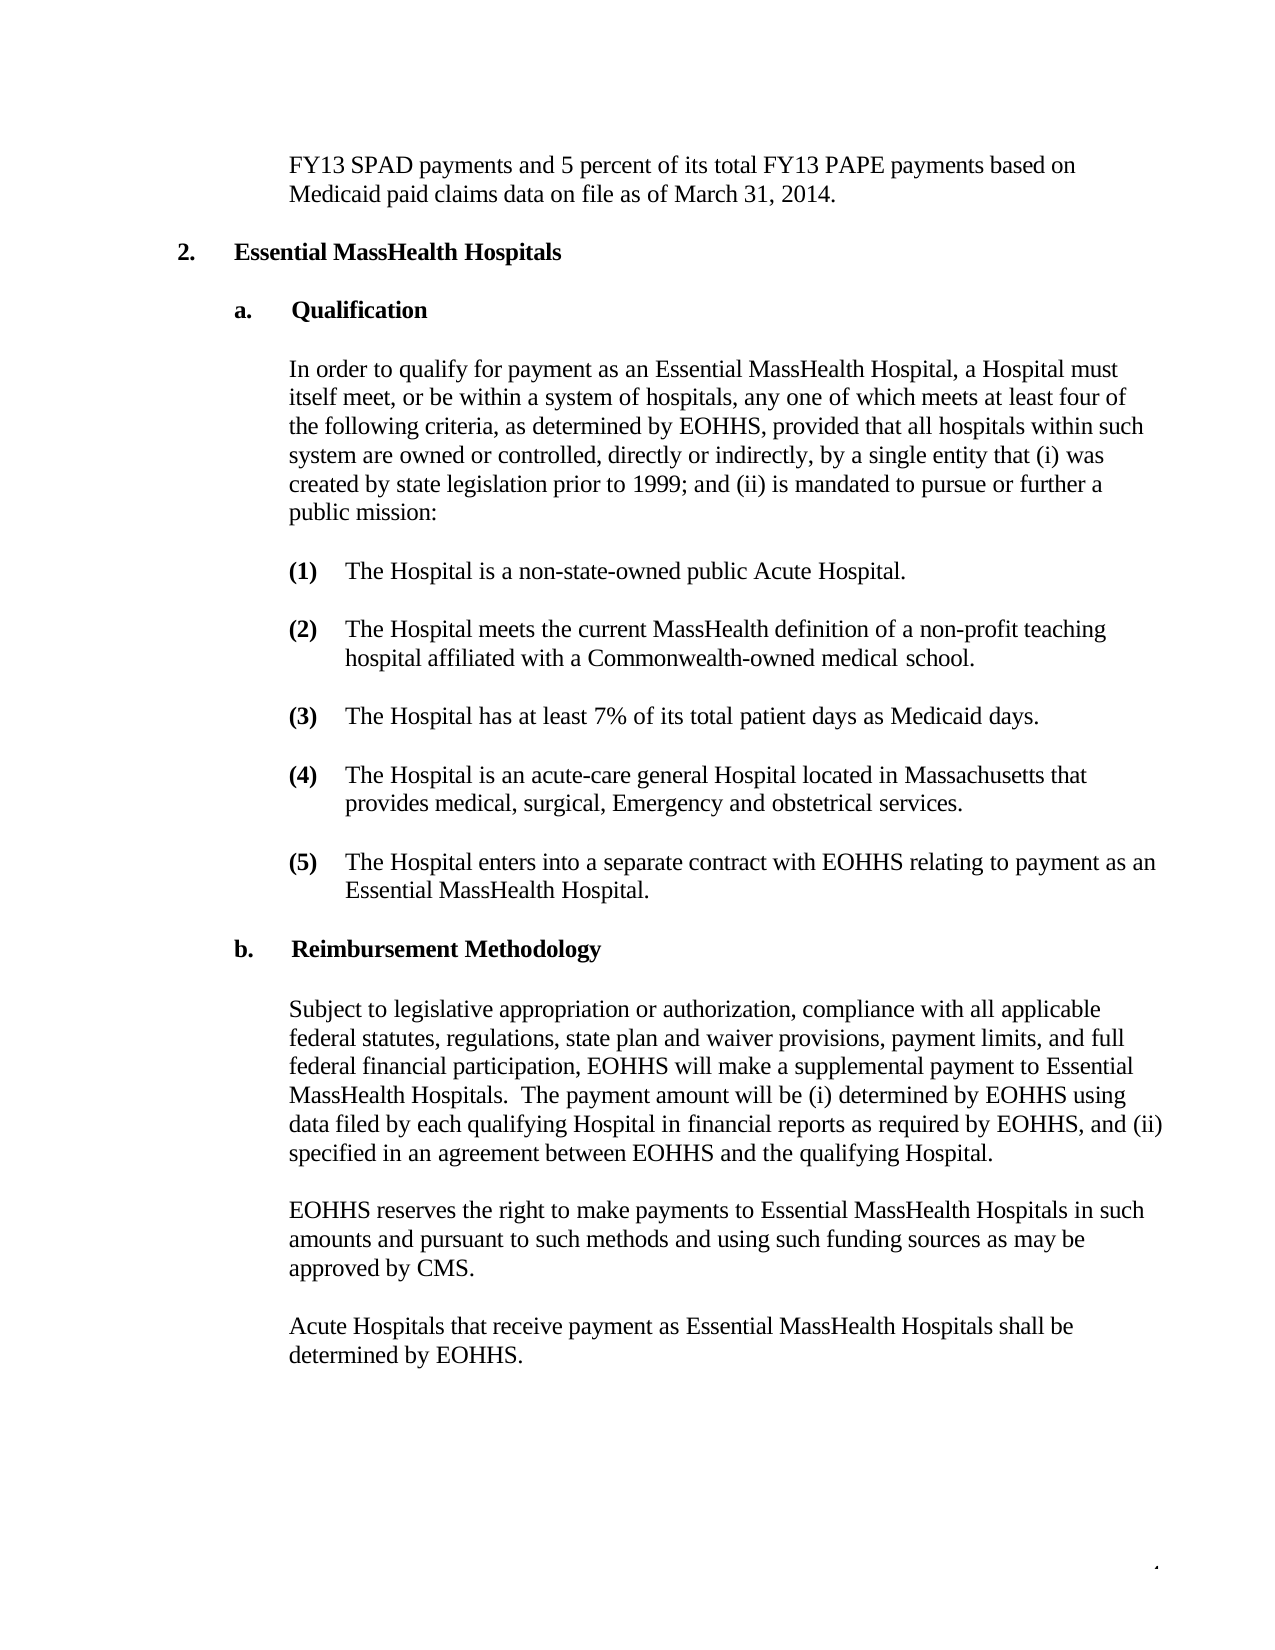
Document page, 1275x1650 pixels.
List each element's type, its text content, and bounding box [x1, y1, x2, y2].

text Subject to legislative appropriation or authorization, compliance with all applicable federal statutes, regulations, state plan and waiver provisions, payment limits, and full federal financial participation, EOHHS will make a supplemental payment to Essential MassHealth Hospitals. The payment amount will be (i) determined by EOHHS using data filed by each qualifying Hospital in financial reports as required by EOHHS, and (ii) specified in an agreement between EOHHS and the qualifying Hospital. [289, 994, 1163, 1166]
list The Hospital is an acute-care general Hospital located in Massachusetts that provides medical, surgical, Emergency and obstetrical services. [289, 760, 1089, 817]
list The Hospital enters into a separate contract with EOHHS relating to payment as an Essential MassHealth Hospital. [289, 847, 1157, 904]
text In order to qualify for payment as an Essential MassHealth Hospital, a Hospital must itself meet, or be within a system of hospitals, any one of which meets at least four of the following criteria, as determined by EOHHS, provided that all hospitals within such system are owned or controlled, directly or indirectly, by a single entity that (i) was created by state legislation prior to 1999; and (ii) is mandated to pursue or further a public mission: [289, 354, 1161, 526]
list Qualification [234, 296, 1173, 324]
list The Hospital meets the current MassHealth definition of a non-profit teaching hospital affiliated with a Commonwealth-owned medical school. [289, 614, 1107, 672]
subtitle Essential MassHealth Hospitals [177, 237, 1173, 266]
text Acute Hospitals that receive payment as Essential MassHealth Hospitals shall be determined by EOHHS. [289, 1311, 1148, 1368]
list The Hospital is a non-state-owned public Acute Hospital. [289, 556, 1173, 584]
text FY13 SPAD payments and 5 percent of its total FY13 PAPE payments based on Medicaid paid claims data on file as of March 31, 2014. [289, 150, 1077, 208]
text EOHHS reserves the right to make payments to Essential MassHealth Hospitals in such amounts and pursuant to such methods and using such funding sources as may be approved by CMS. [289, 1196, 1148, 1282]
list The Hospital has at least 7% of its total patient days as Medicaid days. [289, 701, 1173, 730]
subtitle Reimbursement Methodology [234, 934, 1173, 963]
